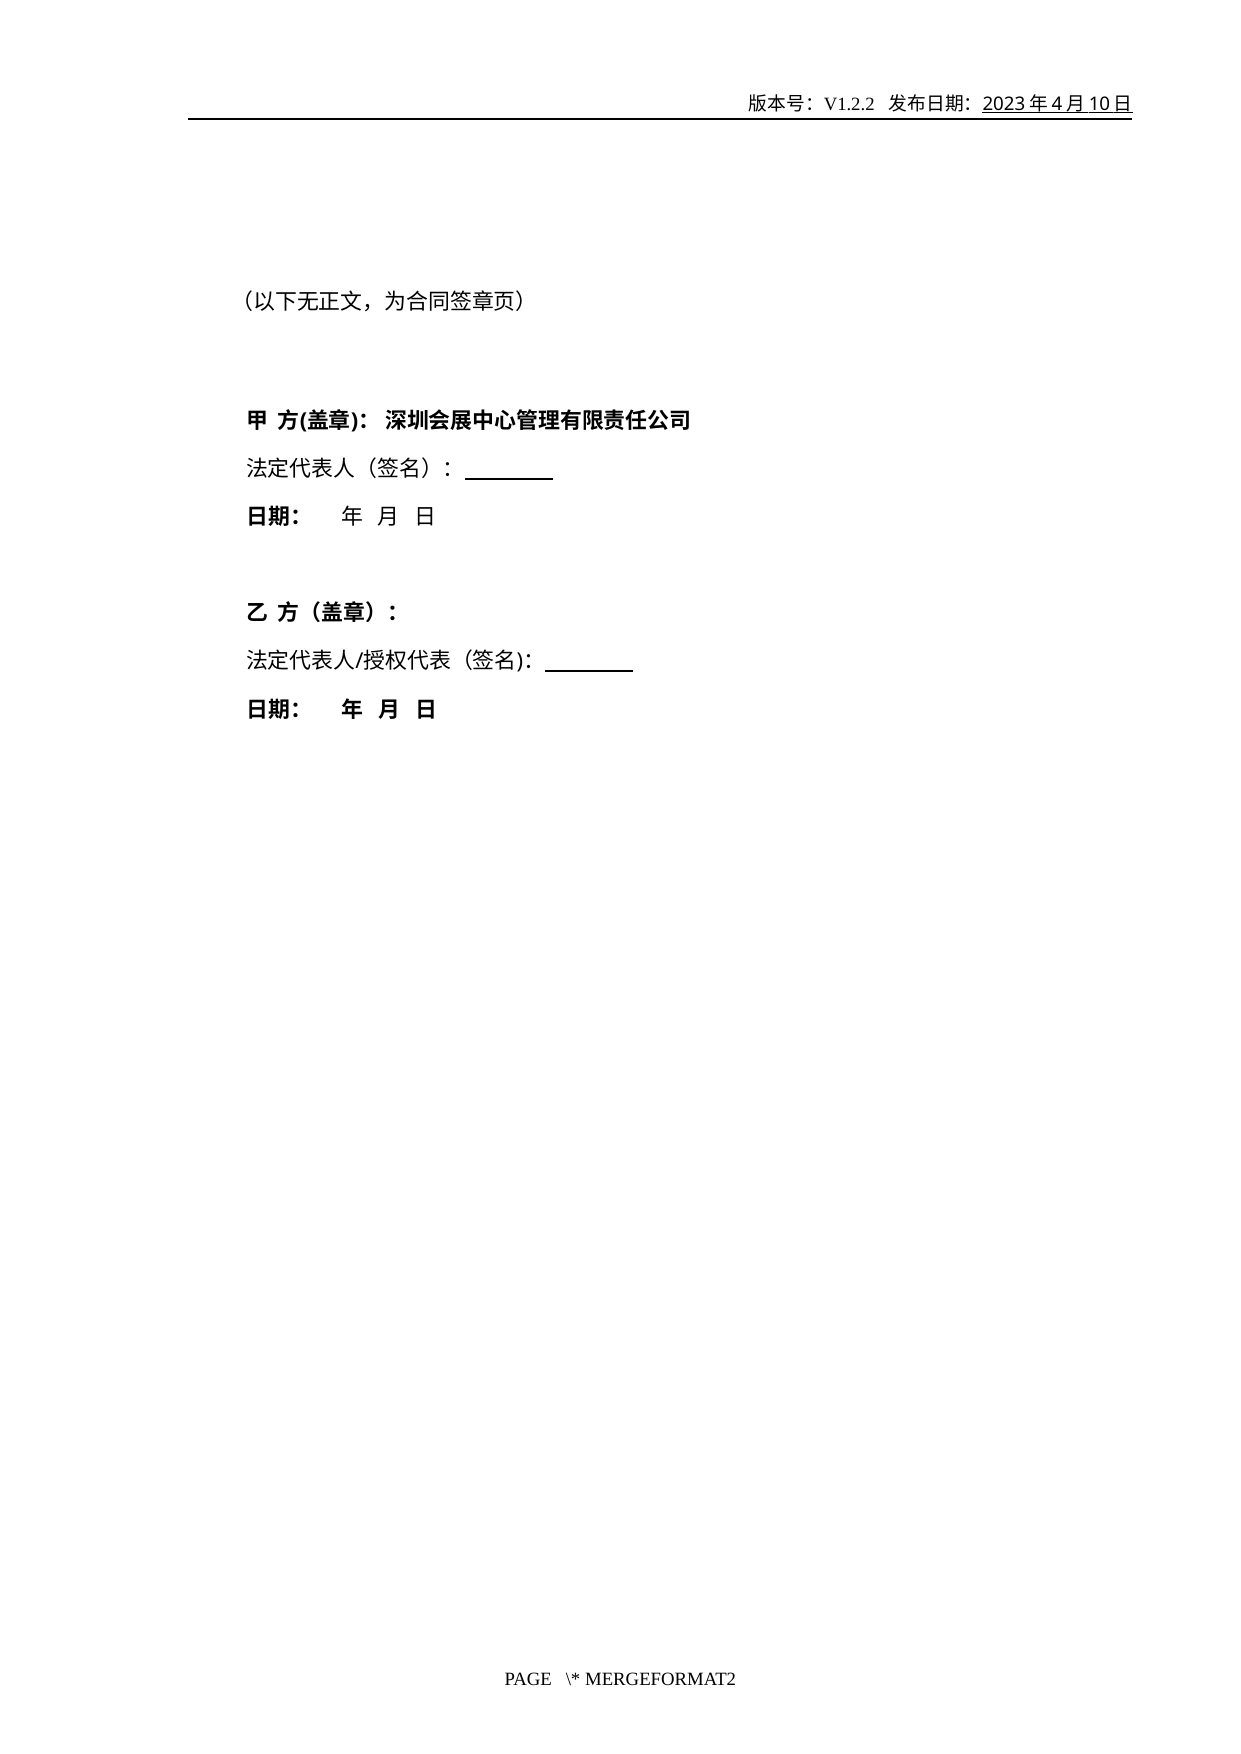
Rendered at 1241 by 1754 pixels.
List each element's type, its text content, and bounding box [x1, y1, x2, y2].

text 甲 方(盖章)： 深圳会展中心管理有限责任公司 [187, 402, 1053, 435]
text 日期： 年 月 日 [187, 691, 1053, 724]
text 法定代表人/授权代表（签名)： [187, 643, 1053, 676]
text 法定代表人（签名）： [187, 451, 1053, 483]
text 乙 方（盖章）： [187, 595, 1053, 627]
text （以下无正文，为合同签章页） [187, 284, 1053, 316]
text 日期： 年 月 日 [187, 499, 1053, 531]
